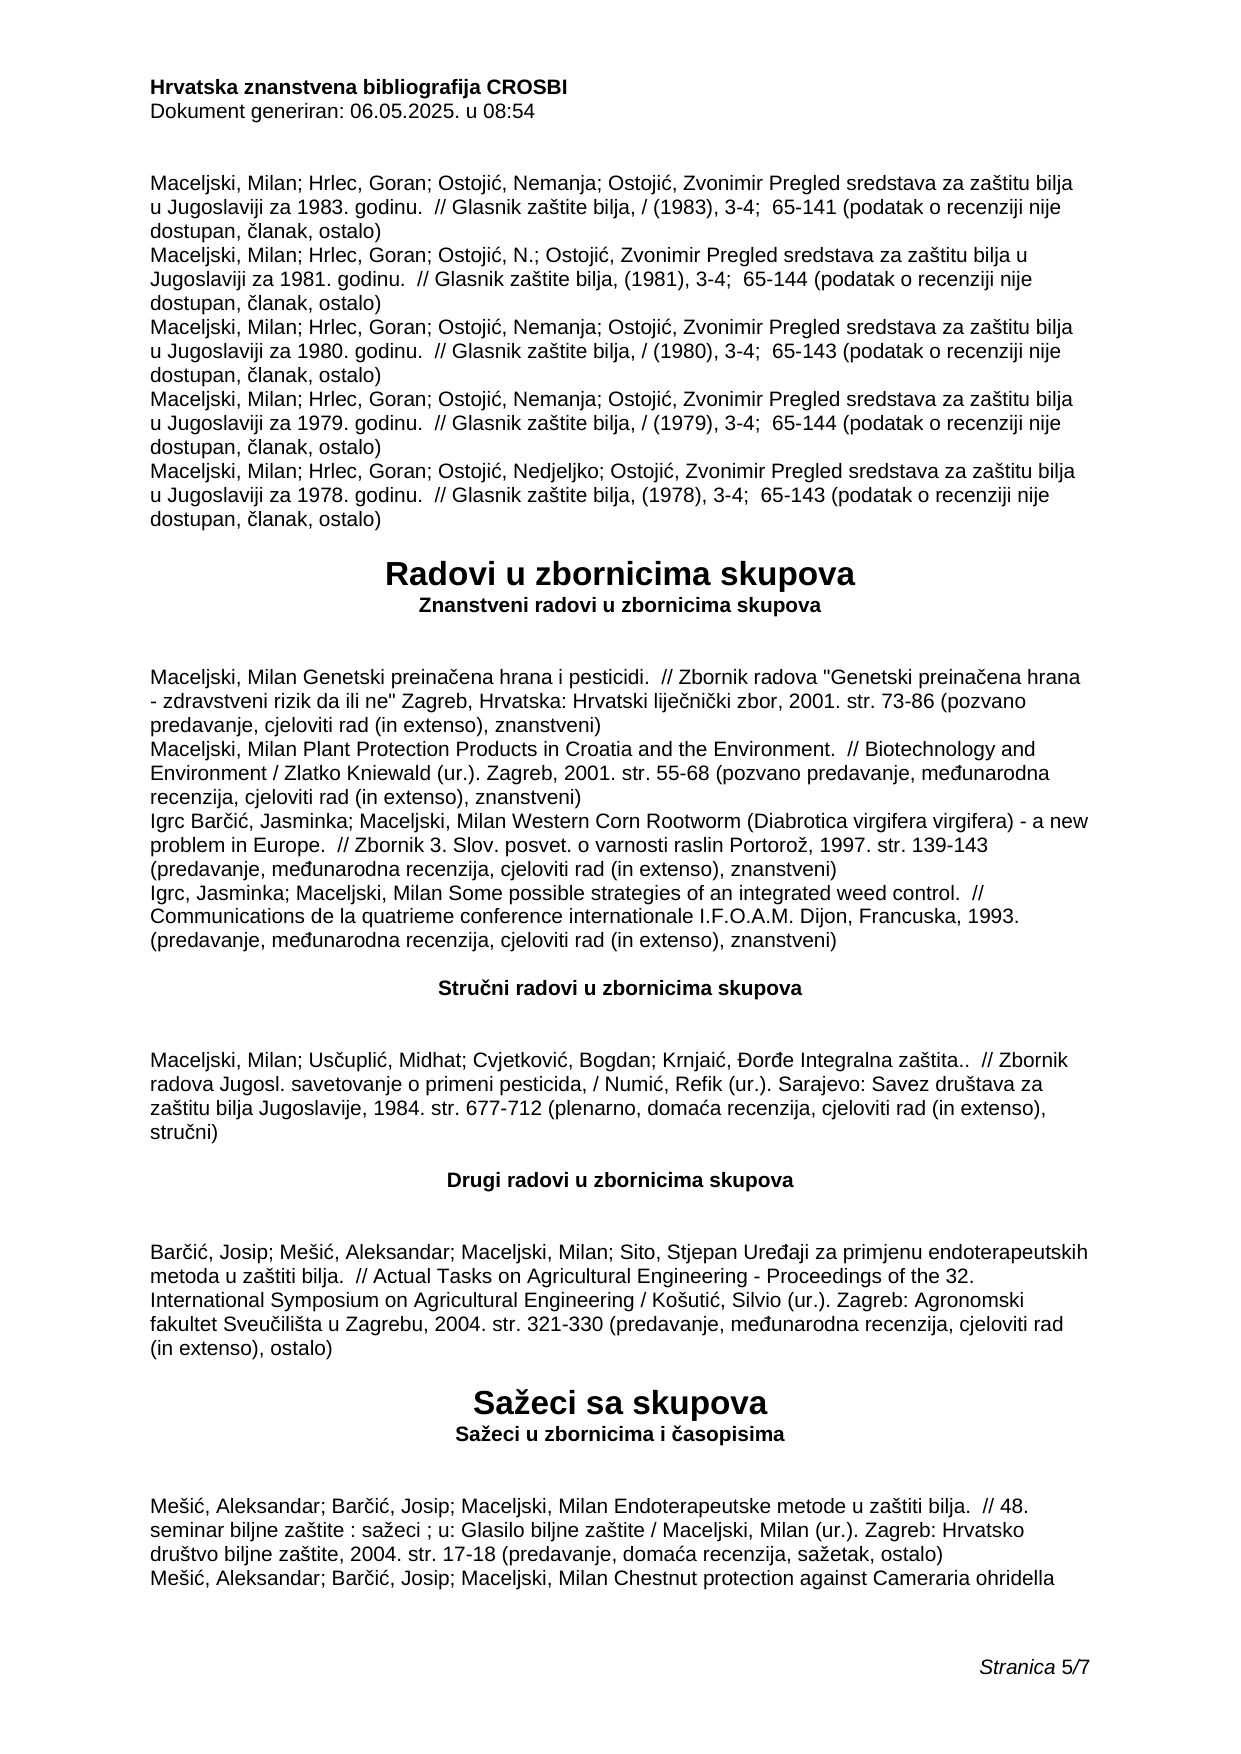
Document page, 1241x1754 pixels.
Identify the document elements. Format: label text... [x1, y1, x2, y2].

text Maceljski, Milan [150, 737, 1090, 808]
subtitle Sažeci u zbornicima i časopisima [150, 1422, 1090, 1446]
text Maceljski, Milan; Hrlec, Goran; Ostojić, Nemanja; Ostojić, Zvonimir [150, 387, 1090, 458]
text Igrc Barčić, Jasminka; Maceljski, Milan [150, 808, 1090, 880]
subtitle Drugi radovi u zbornicima skupova [150, 1168, 1090, 1192]
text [150, 315, 1090, 387]
text Maceljski, Milan; Hrlec, Goran; Ostojić, Nedjeljko; Ostojić, Zvonimir [150, 458, 1090, 530]
text Maceljski, Milan; Usčuplić, Midhat; Cvjetković, Bogdan; Krnjaić, Đorđe [150, 1048, 1090, 1144]
subtitle Sažeci sa skupova [150, 1383, 1090, 1422]
subtitle Stručni radovi u zbornicima skupova [150, 976, 1090, 1000]
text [150, 1566, 1090, 1589]
text Maceljski, Milan [150, 665, 1090, 737]
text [150, 171, 1090, 243]
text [150, 1494, 1090, 1566]
text Maceljski, Milan; Hrlec, Goran; Ostojić, N.; Ostojić, Zvonimir [150, 243, 1090, 315]
subtitle Znanstveni radovi u zbornicima skupova [150, 593, 1090, 617]
subtitle Radovi u zbornicima skupova [150, 554, 1090, 593]
text Igrc, Jasminka; Maceljski, Milan [150, 880, 1090, 952]
text Barčić, Josip; Mešić, Aleksandar; Maceljski, Milan; Sito, Stjepan [150, 1240, 1090, 1359]
